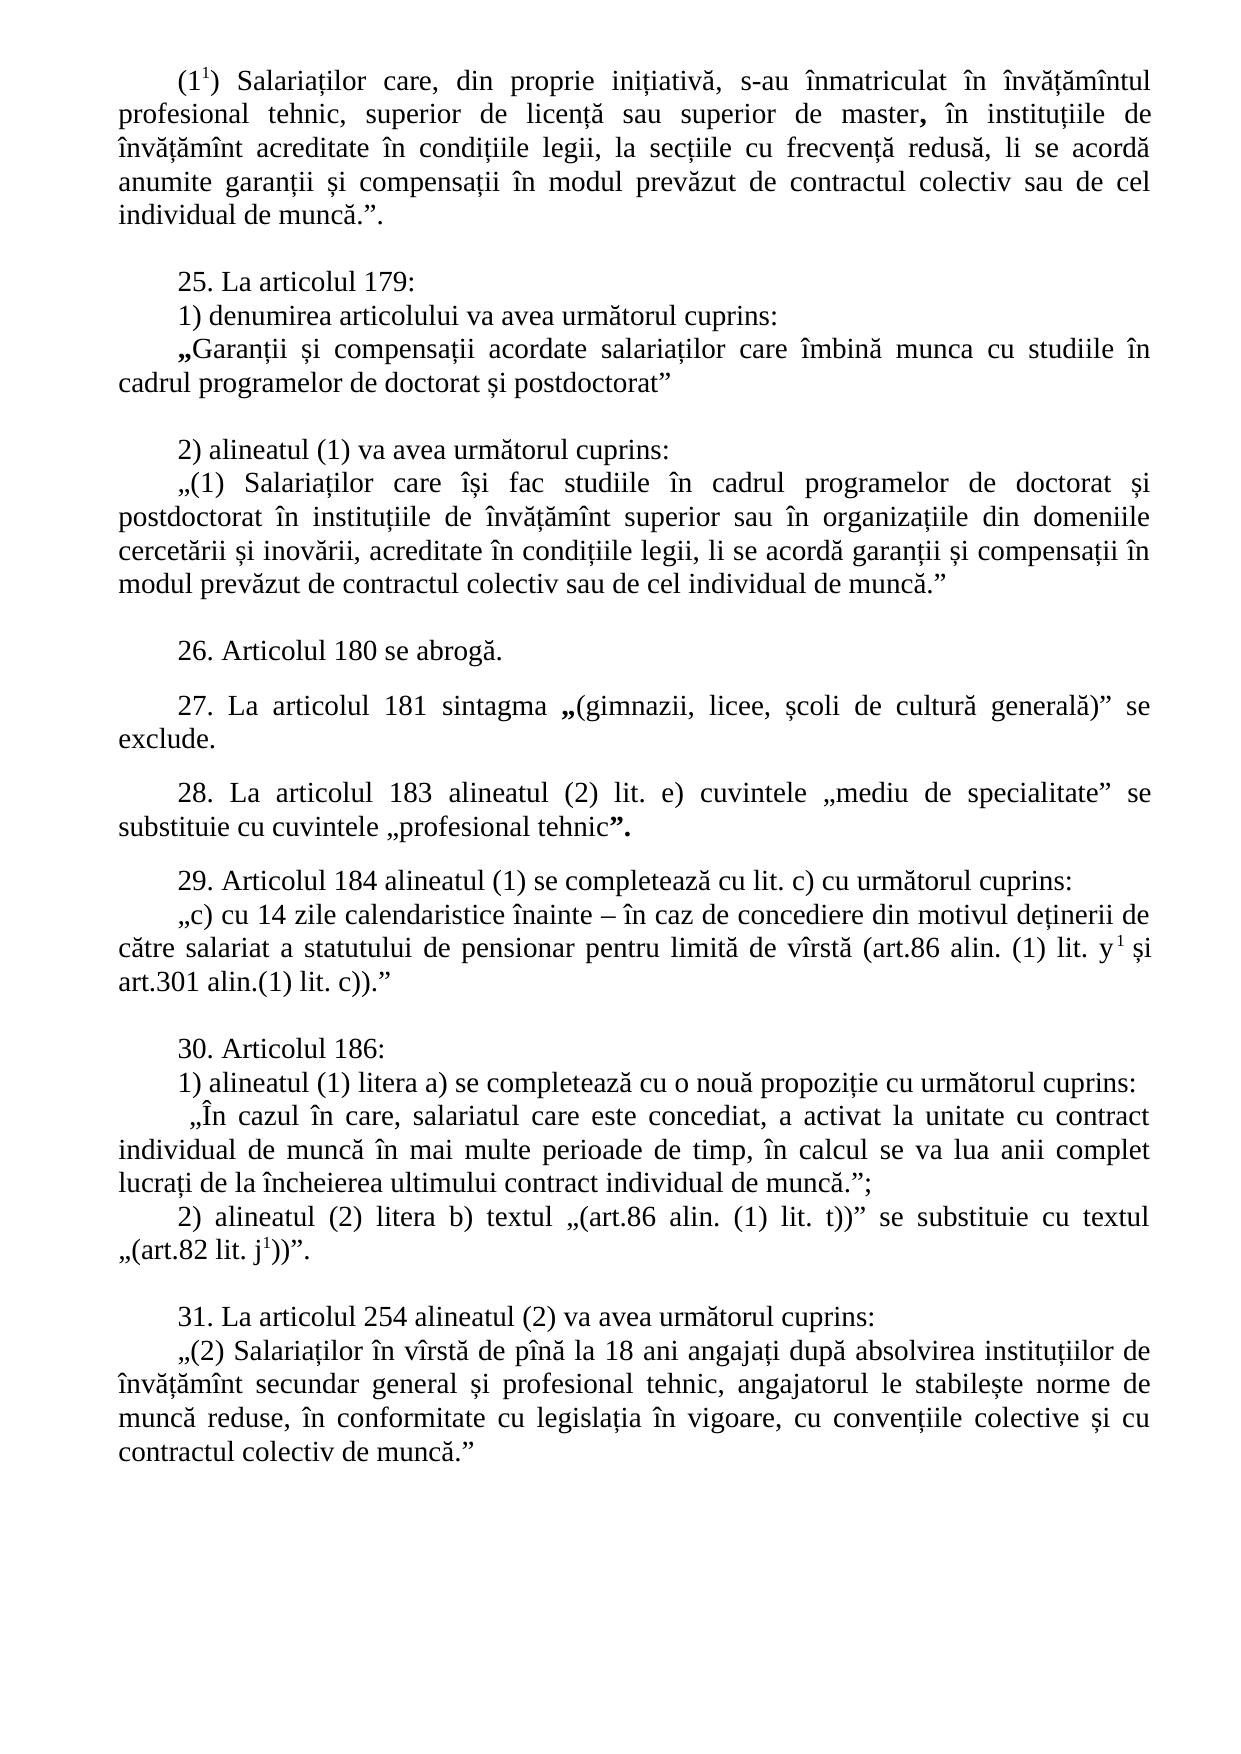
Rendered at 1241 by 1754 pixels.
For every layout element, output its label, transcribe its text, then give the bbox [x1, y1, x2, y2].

text „În cazul în care, salariatul care este concediat, a activat la unitate cu contract individual de muncă în mai multe perioade de timp, în calcul se va lua anii complet lucrați de la încheierea ultimului contract individual de muncă.”; [118, 1098, 1152, 1199]
text 2) alineatul (1) va avea următorul cuprins: [118, 432, 1152, 466]
text 30. Articolul 186: [118, 1031, 1152, 1065]
text 29. Articolul 184 alineatul (1) se completează cu lit. c) cu următorul cuprins: [118, 863, 1152, 897]
text 1) alineatul (1) litera a) se completează cu o nouă propoziție cu următorul cuprins: [118, 1065, 1152, 1098]
list „c) cu 14 zile calendaristice înainte – în caz de concediere din motivul deținerii de către salariat a statutului de pensionar pentru limită de vîrstă (art.86 alin. (1) lit. y1 și art.301 alin.(1) lit. c)).” [118, 897, 1152, 998]
text 31. La articolul 254 alineatul (2) va avea următorul cuprins: [118, 1299, 1152, 1333]
text „Garanții și compensații acordate salariaților care îmbină munca cu studiile în cadrul programelor de doctorat și postdoctorat” [118, 331, 1152, 398]
text 27. La articolul 181 sintagma „(gimnazii, licee, școli de cultură generală)” se exclude. [118, 688, 1152, 755]
text 28. La articolul 183 alineatul (2) lit. e) cuvintele „mediu de specialitate” se substituie cu cuvintele „profesional tehnic”. [118, 776, 1152, 843]
text (11) Salariaților care, din proprie inițiativă, s-au înmatriculat în învățămîntul profesional tehnic, superior de licență sau superior de master, în instituțiile de învățămînt acreditate în condițiile legii, la secțiile cu frecvență redusă, li se acordă anumite garanții și compensații în modul prevăzut de contractul colectiv sau de cel individual de muncă.”. [118, 63, 1152, 231]
text 2) alineatul (2) litera b) textul „(art.86 alin. (1) lit. t))” se substituie cu textul „(art.82 lit. j1))”. [118, 1199, 1152, 1266]
text 1) denumirea articolului va avea următorul cuprins: [118, 298, 1152, 331]
text „(2) Salariaților în vîrstă de pînă la 18 ani angajați după absolvirea instituțiilor de învățămînt secundar general și profesional tehnic, angajatorul le stabilește norme de muncă reduse, în conformitate cu legislația în vigoare, cu convențiile colective și cu contractul colectiv de muncă.” [118, 1333, 1152, 1467]
text „(1) Salariaților care își fac studiile în cadrul programelor de doctorat și postdoctorat în instituțiile de învățămînt superior sau în organizațiile din domeniile cercetării și inovării, acreditate în condițiile legii, li se acordă garanții și compensații în modul prevăzut de contractul colectiv sau de cel individual de muncă.” [118, 466, 1152, 600]
text 25. La articolul 179: [118, 264, 1152, 298]
text 26. Articolul 180 se abrogă. [118, 633, 1152, 667]
